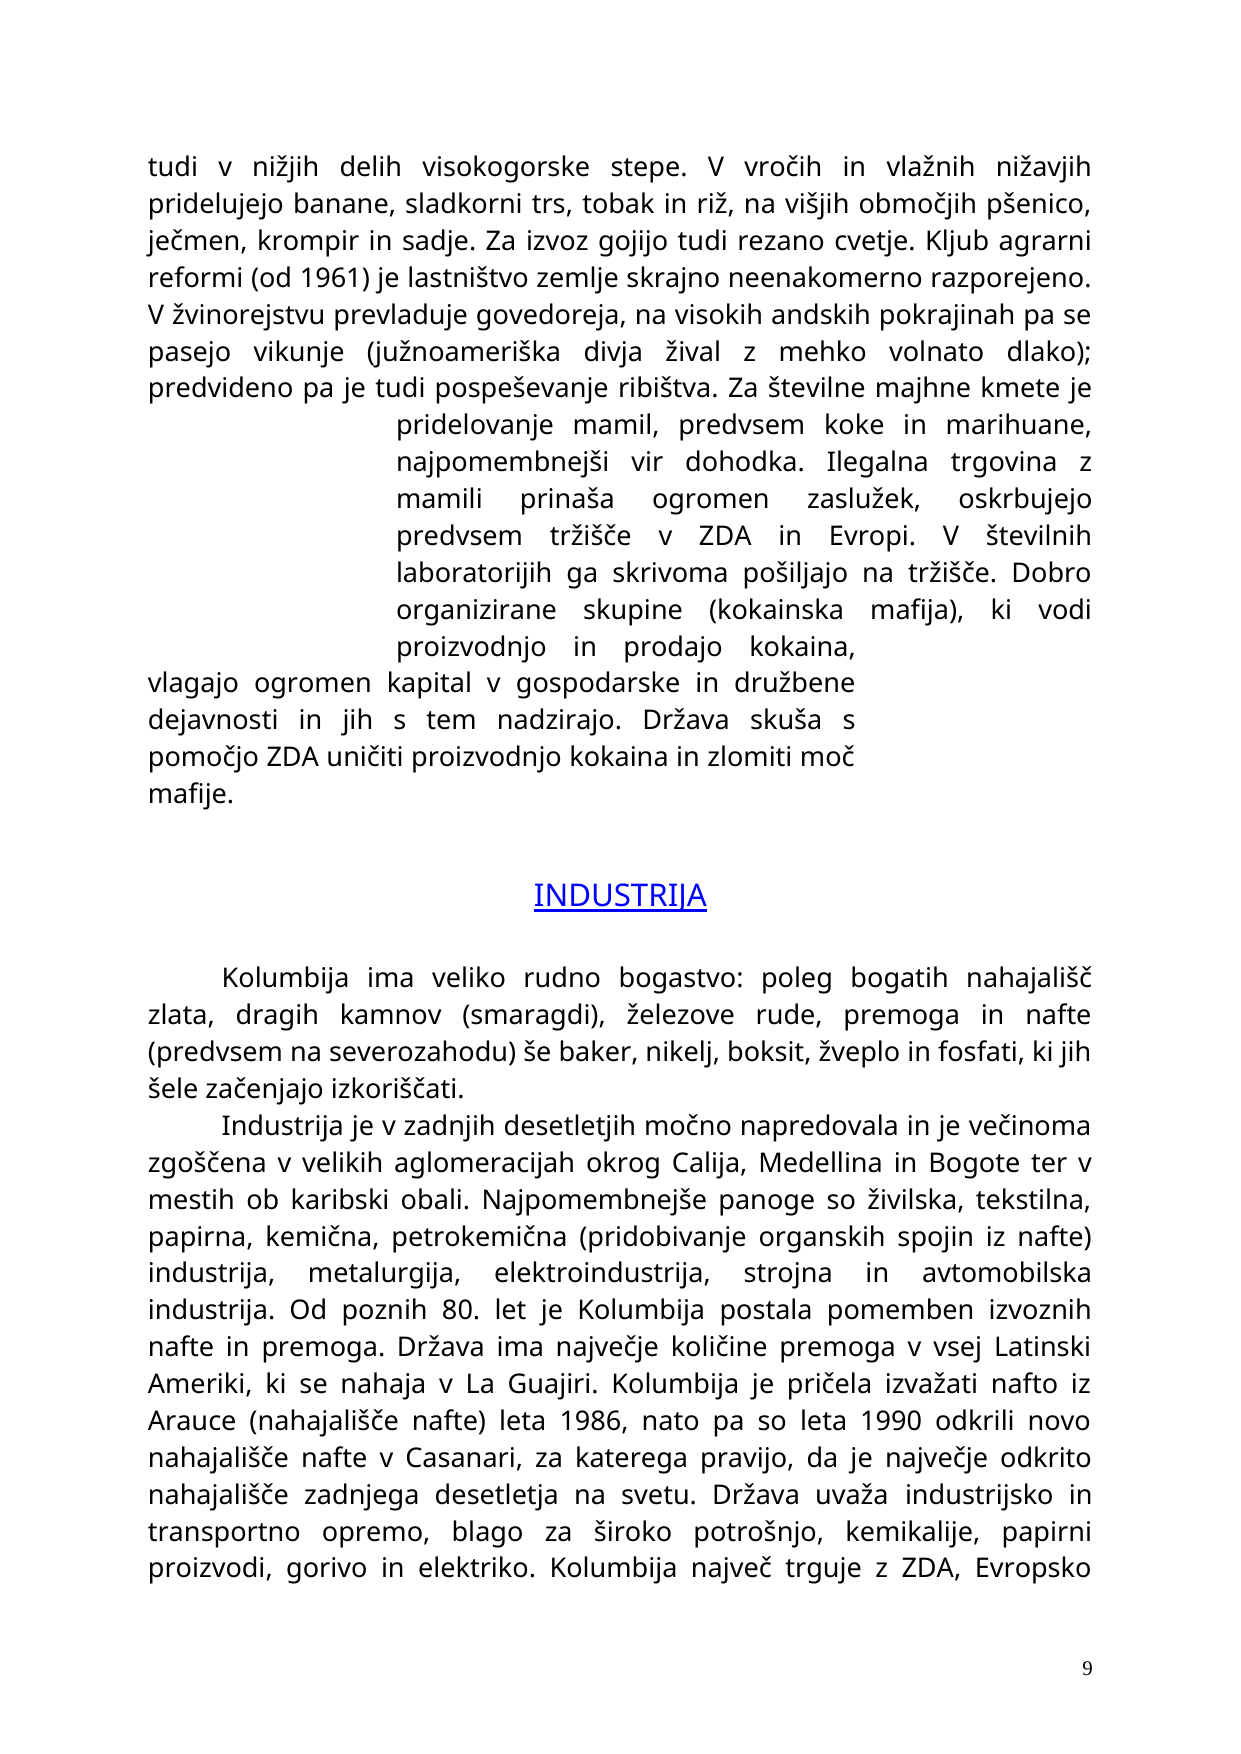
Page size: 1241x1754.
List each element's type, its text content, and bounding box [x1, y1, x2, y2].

text Kolumbija ima veliko rudno bogastvo: poleg bogatih nahajališč zlata, dragih kamnov (smaragdi), železove rude, premoga in nafte (predvsem na severozahodu) še baker, nikelj, boksit, žveplo in fosfati, ki jih šele začenjajo izkoriščati. [148, 959, 1093, 1106]
subtitle INDUSTRIJA [148, 873, 1093, 916]
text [148, 1106, 1093, 1586]
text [148, 148, 1093, 811]
